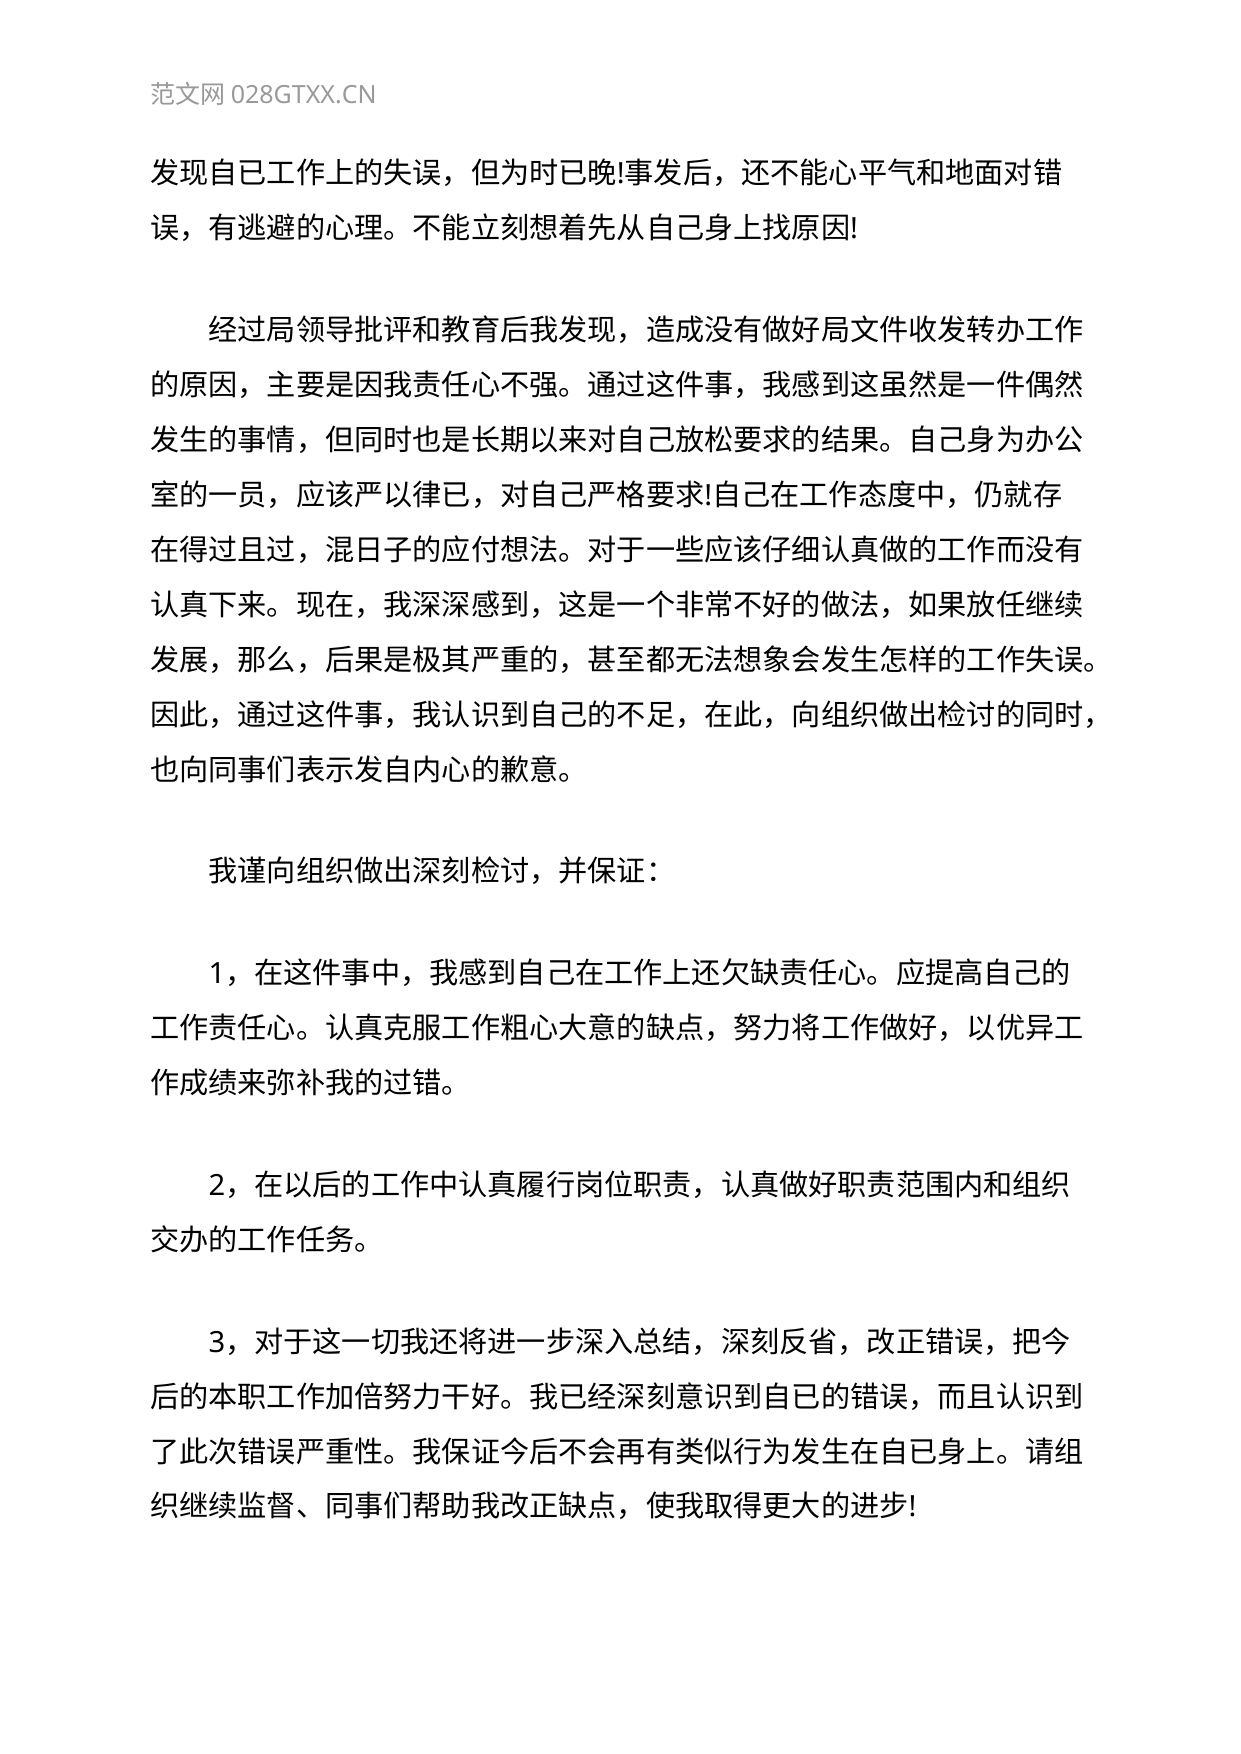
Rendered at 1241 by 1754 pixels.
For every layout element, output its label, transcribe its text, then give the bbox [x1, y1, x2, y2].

text 3，对于这一切我还将进一步深入总结，深刻反省，改正错误，把今后的本职工作加倍努力干好。我已经深刻意识到自已的错误，而且认识到了此次错误严重性。我保证今后不会再有类似行为发生在自已身上。请组织继续监督、同事们帮助我改正缺点，使我取得更大的进步! [150, 1318, 1090, 1525]
text 经过局领导批评和教育后我发现，造成没有做好局文件收发转办工作的原因，主要是因我责任心不强。通过这件事，我感到这虽然是一件偶然发生的事情，但同时也是长期以来对自己放松要求的结果。自己身为办公室的一员，应该严以律已，对自己严格要求!自己在工作态度中，仍就存在得过且过，混日子的应付想法。对于一些应该仔细认真做的工作而没有认真下来。现在，我深深感到，这是一个非常不好的做法，如果放任继续发展，那么，后果是极其严重的，甚至都无法想象会发生怎样的工作失误。因此，通过这件事，我认识到自己的不足，在此，向组织做出检讨的同时，也向同事们表示发自内心的歉意。 [150, 307, 1090, 788]
text 我谨向组织做出深刻检讨，并保证： [150, 848, 1090, 890]
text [150, 150, 1090, 247]
text 2，在以后的工作中认真履行岗位职责，认真做好职责范围内和组织交办的工作任务。 [150, 1161, 1090, 1259]
text 1，在这件事中，我感到自己在工作上还欠缺责任心。应提高自己的工作责任心。认真克服工作粗心大意的缺点，努力将工作做好，以优异工作成绩来弥补我的过错。 [150, 950, 1090, 1102]
